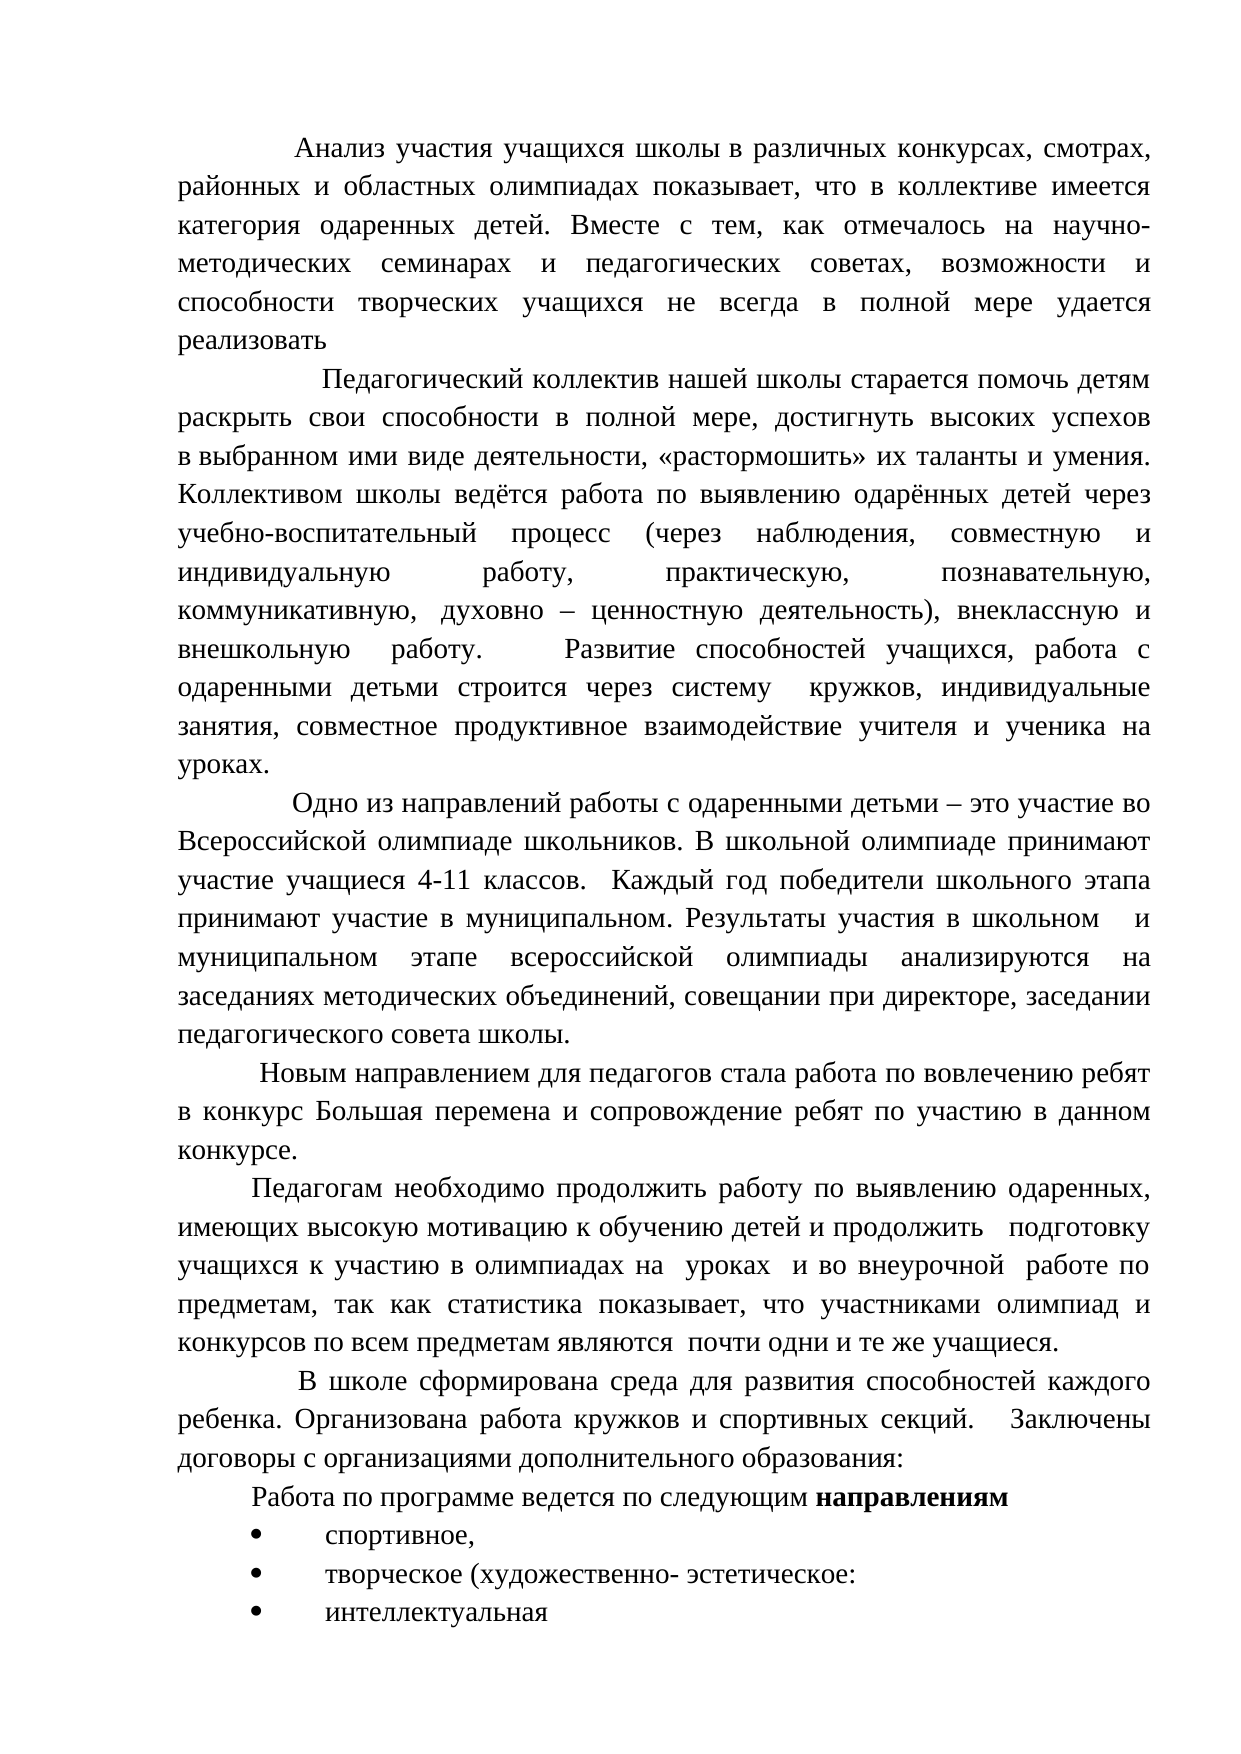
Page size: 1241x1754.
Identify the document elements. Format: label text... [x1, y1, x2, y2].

text Анализ участия учащихся школы в различных конкурсах, смотрах, районных и областных олимпиадах показывает, что в коллективе имеется категория одаренных детей. Вместе с тем, как отмечалось на научно-методических семинарах и педагогических советах, возможности и способности творческих учащихся не всегда в полной мере удается реализовать [177, 130, 1152, 356]
text Одно из направлений работы с одаренными детьми – это участие во Всероссийской олимпиаде школьников. В школьной олимпиаде принимают участие учащиеся 4-11 классов. Каждый год победители школьного этапа принимают участие в муниципальном. Результаты участия в школьном и муниципальном этапе всероссийской олимпиады анализируются на заседаниях методических объединений, совещании при директоре, заседании педагогического совета школы. [177, 785, 1152, 1050]
text В школе сформирована среда для развития способностей каждого ребенка. Организована работа кружков и спортивных секций. Заключены договоры с организациями дополнительного образования: [177, 1363, 1152, 1474]
text Новым направлением для педагогов стала работа по вовлечению ребят в конкурс Большая перемена и сопровождение ребят по участию в данном конкурсе. [177, 1055, 1152, 1165]
text Педагогам необходимо продолжить работу по выявлению одаренных, имеющих высокую мотивацию к обучению детей и продолжить подготовку учащихся к участию в олимпиадах на уроках и во внеурочной работе по предметам, так как статистика показывает, что участниками олимпиад и конкурсов по всем предметам являются почти одни и те же учащиеся. [177, 1170, 1152, 1358]
list творческое (художественно- эстетическое: [177, 1556, 1152, 1589]
list спортивное, [177, 1517, 1152, 1551]
text Работа по программе ведется по следующим направлениям [177, 1479, 1152, 1512]
text Педагогический коллектив нашей школы старается помочь детям раскрыть свои способности в полной мере, достигнуть высоких успехов в выбранном ими виде деятельности, «растормошить» их таланты и умения. Коллективом школы ведётся работа по выявлению одарённых детей через учебно-воспитательный процесс (через наблюдения, совместную и индивидуальную работу, практическую, познавательную, коммуникативную, духовно – ценностную деятельность), внеклассную и внешкольную работу. Развитие способностей учащихся, работа с одаренными детьми строится через систему кружков, индивидуальные занятия, совместное продуктивное взаимодействие учителя и ученика на уроках. [177, 361, 1152, 780]
list интеллектуальная [177, 1594, 1152, 1628]
